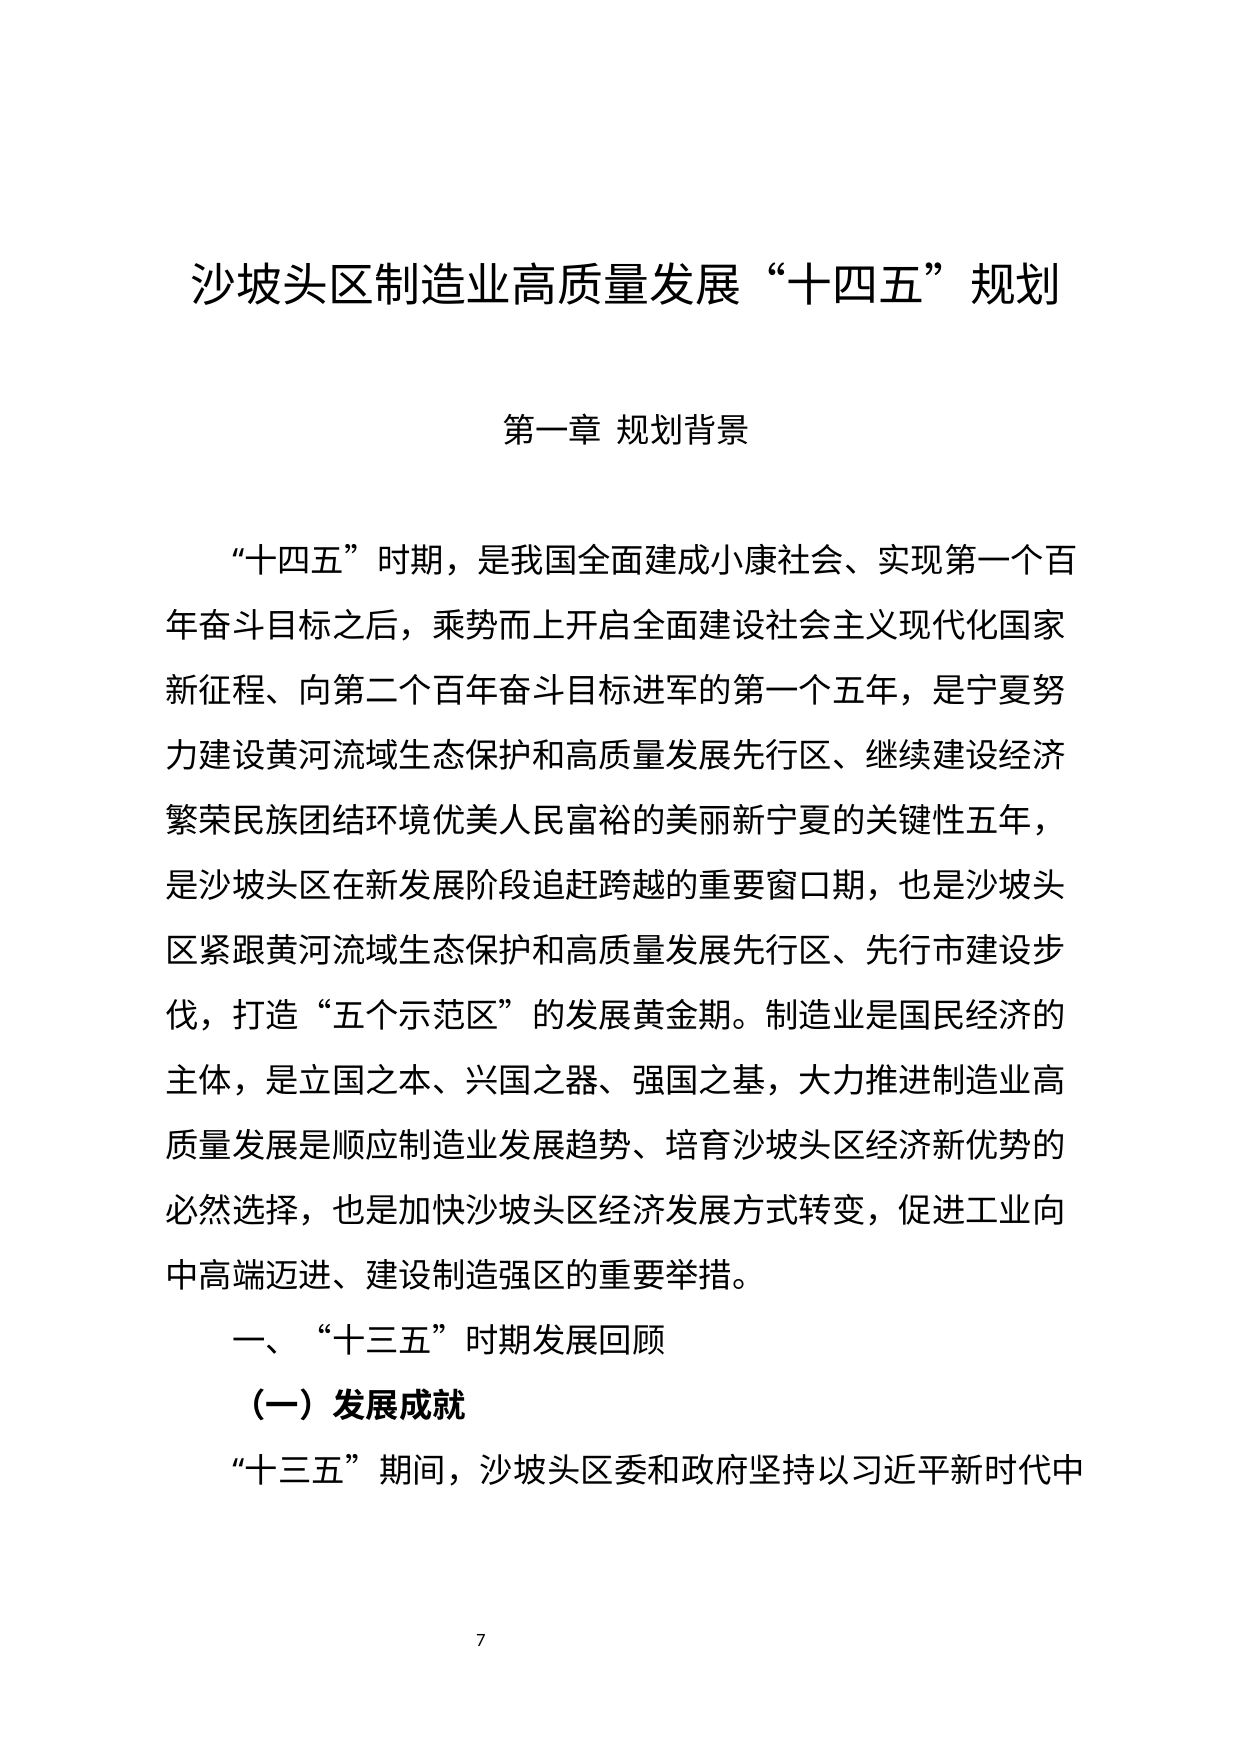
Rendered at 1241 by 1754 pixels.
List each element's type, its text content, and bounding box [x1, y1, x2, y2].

text 沙坡头区制造业高质量发展“十四五”规划 [165, 233, 1087, 330]
text 一、“十三五”时期发展回顾 [165, 1305, 1087, 1370]
text 第一章 规划背景 [165, 395, 1087, 460]
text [165, 1435, 1087, 1500]
text “十四五”时期，是我国全面建成小康社会、实现第一个百年奋斗目标之后，乘势而上开启全面建设社会主义现代化国家新征程、向第二个百年奋斗目标进军的第一个五年，是宁夏努力建设黄河流域生态保护和高质量发展先行区、继续建设经济繁荣民族团结环境优美人民富裕的美丽新宁夏的关键性五年，是沙坡头区在新发展阶段追赶跨越的重要窗口期，也是沙坡头区紧跟黄河流域生态保护和高质量发展先行区、先行市建设步伐，打造“五个示范区”的发展黄金期。制造业是国民经济的主体，是立国之本、兴国之器、强国之基，大力推进制造业高质量发展是顺应制造业发展趋势、培育沙坡头区经济新优势的必然选择，也是加快沙坡头区经济发展方式转变，促进工业向中高端迈进、建设制造强区的重要举措。 [165, 525, 1087, 1305]
text （一）发展成就 [165, 1370, 1087, 1435]
